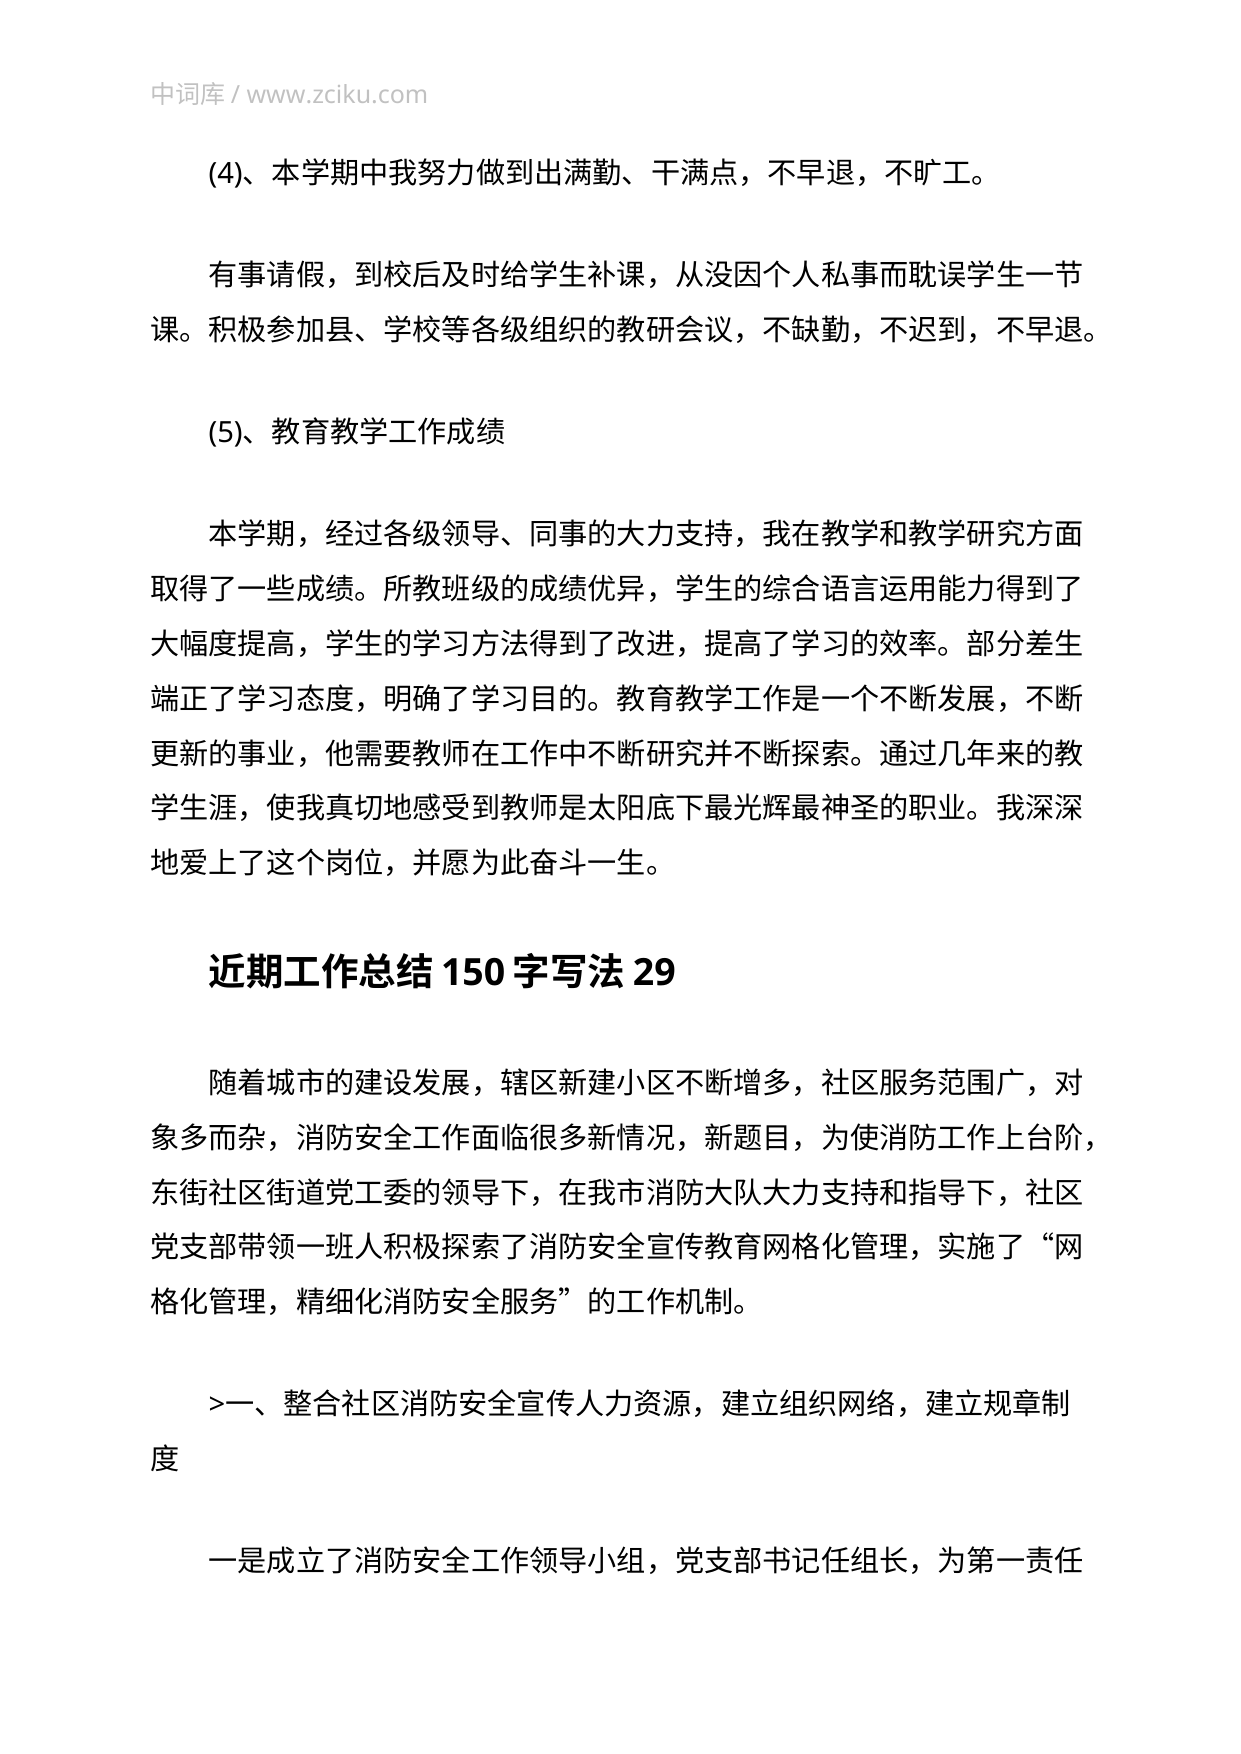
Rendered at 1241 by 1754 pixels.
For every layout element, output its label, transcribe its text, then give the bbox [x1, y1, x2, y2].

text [150, 1537, 1090, 1580]
text 有事请假，到校后及时给学生补课，从没因个人私事而耽误学生一节课。积极参加县、学校等各级组织的教研会议，不缺勤，不迟到，不早退。 [150, 252, 1090, 349]
text 近期工作总结150字写法29 [150, 942, 1090, 996]
text (5)、教育教学工作成绩 [150, 409, 1090, 451]
text (4)、本学期中我努力做到出满勤、干满点，不早退，不旷工。 [150, 150, 1090, 192]
text >一、整合社区消防安全宣传人力资源，建立组织网络，建立规章制度 [150, 1381, 1090, 1478]
text 随着城市的建设发展，辖区新建小区不断增多，社区服务范围广，对象多而杂，消防安全工作面临很多新情况，新题目，为使消防工作上台阶，东街社区街道党工委的领导下，在我市消防大队大力支持和指导下，社区党支部带领一班人积极探索了消防安全宣传教育网格化管理，实施了“网格化管理，精细化消防安全服务”的工作机制。 [150, 1059, 1090, 1321]
text 本学期，经过各级领导、同事的大力支持，我在教学和教学研究方面取得了一些成绩。所教班级的成绩优异，学生的综合语言运用能力得到了大幅度提高，学生的学习方法得到了改进，提高了学习的效率。部分差生端正了学习态度，明确了学习目的。教育教学工作是一个不断发展，不断更新的事业，他需要教师在工作中不断研究并不断探索。通过几年来的教学生涯，使我真切地感受到教师是太阳底下最光辉最神圣的职业。我深深地爱上了这个岗位，并愿为此奋斗一生。 [150, 511, 1090, 882]
